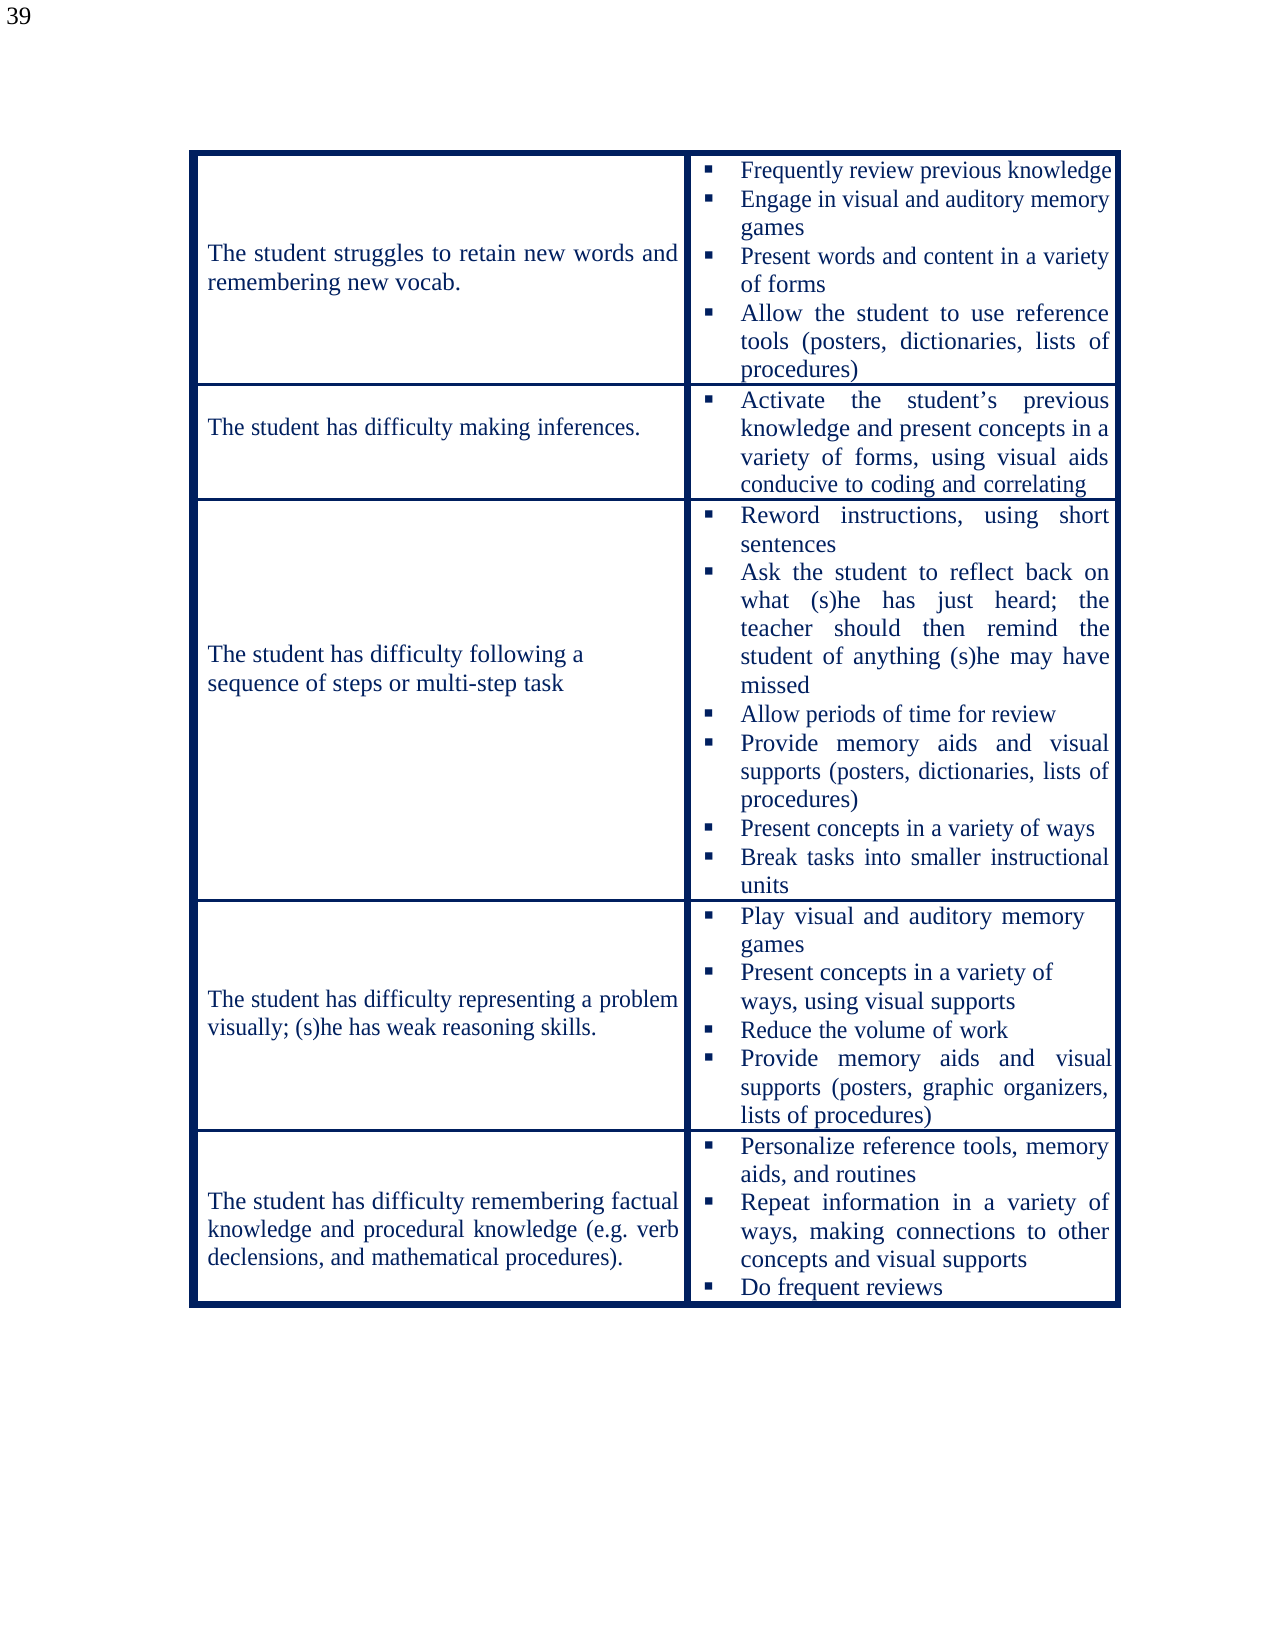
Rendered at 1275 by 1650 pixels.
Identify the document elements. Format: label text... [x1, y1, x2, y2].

table_cell Personalize reference tools, memory aids, and routines Repeat information in a variety of ways, making connections to other concepts and visual supports Do frequent reviews [691, 1132, 1115, 1301]
table_header The student struggles to retain new words and remembering new vocab. [198, 156, 684, 383]
table_header Frequently review previous knowledge Engage in visual and auditory memory games Present words and content in a variety of forms Allow the student to use reference tools (posters, dictionaries, lists of procedures) [691, 156, 1115, 383]
table_cell The student has difficulty remembering factual knowledge and procedural knowledge (e.g. verb declensions, and mathematical procedures). [198, 1132, 684, 1301]
table_cell The student has difficulty following a sequence of steps or multi-step task [198, 501, 684, 899]
table_cell The student has difficulty representing a problem visually; (s)he has weak reasoning skills. [198, 902, 684, 1129]
table_cell Reword instructions, using short sentences Ask the student to reflect back on what (s)he has just heard; the teacher should then remind the student of anything (s)he may have missed Allow periods of time for review Provide memory aids and visual supports (posters, dictionaries, lists of procedures) Present concepts in a variety of ways Break tasks into smaller instructional units [691, 501, 1115, 899]
table_cell Activate the student’s previous knowledge and present concepts in a variety of forms, using visual aids conducive to coding and correlating [691, 386, 1115, 498]
table_cell The student has difficulty making inferences. [198, 386, 684, 498]
table_cell Play visual and auditory memory games Present concepts in a variety of ways, using visual supports Reduce the volume of work Provide memory aids and visual supports (posters, graphic organizers, lists of procedures) [691, 902, 1115, 1129]
